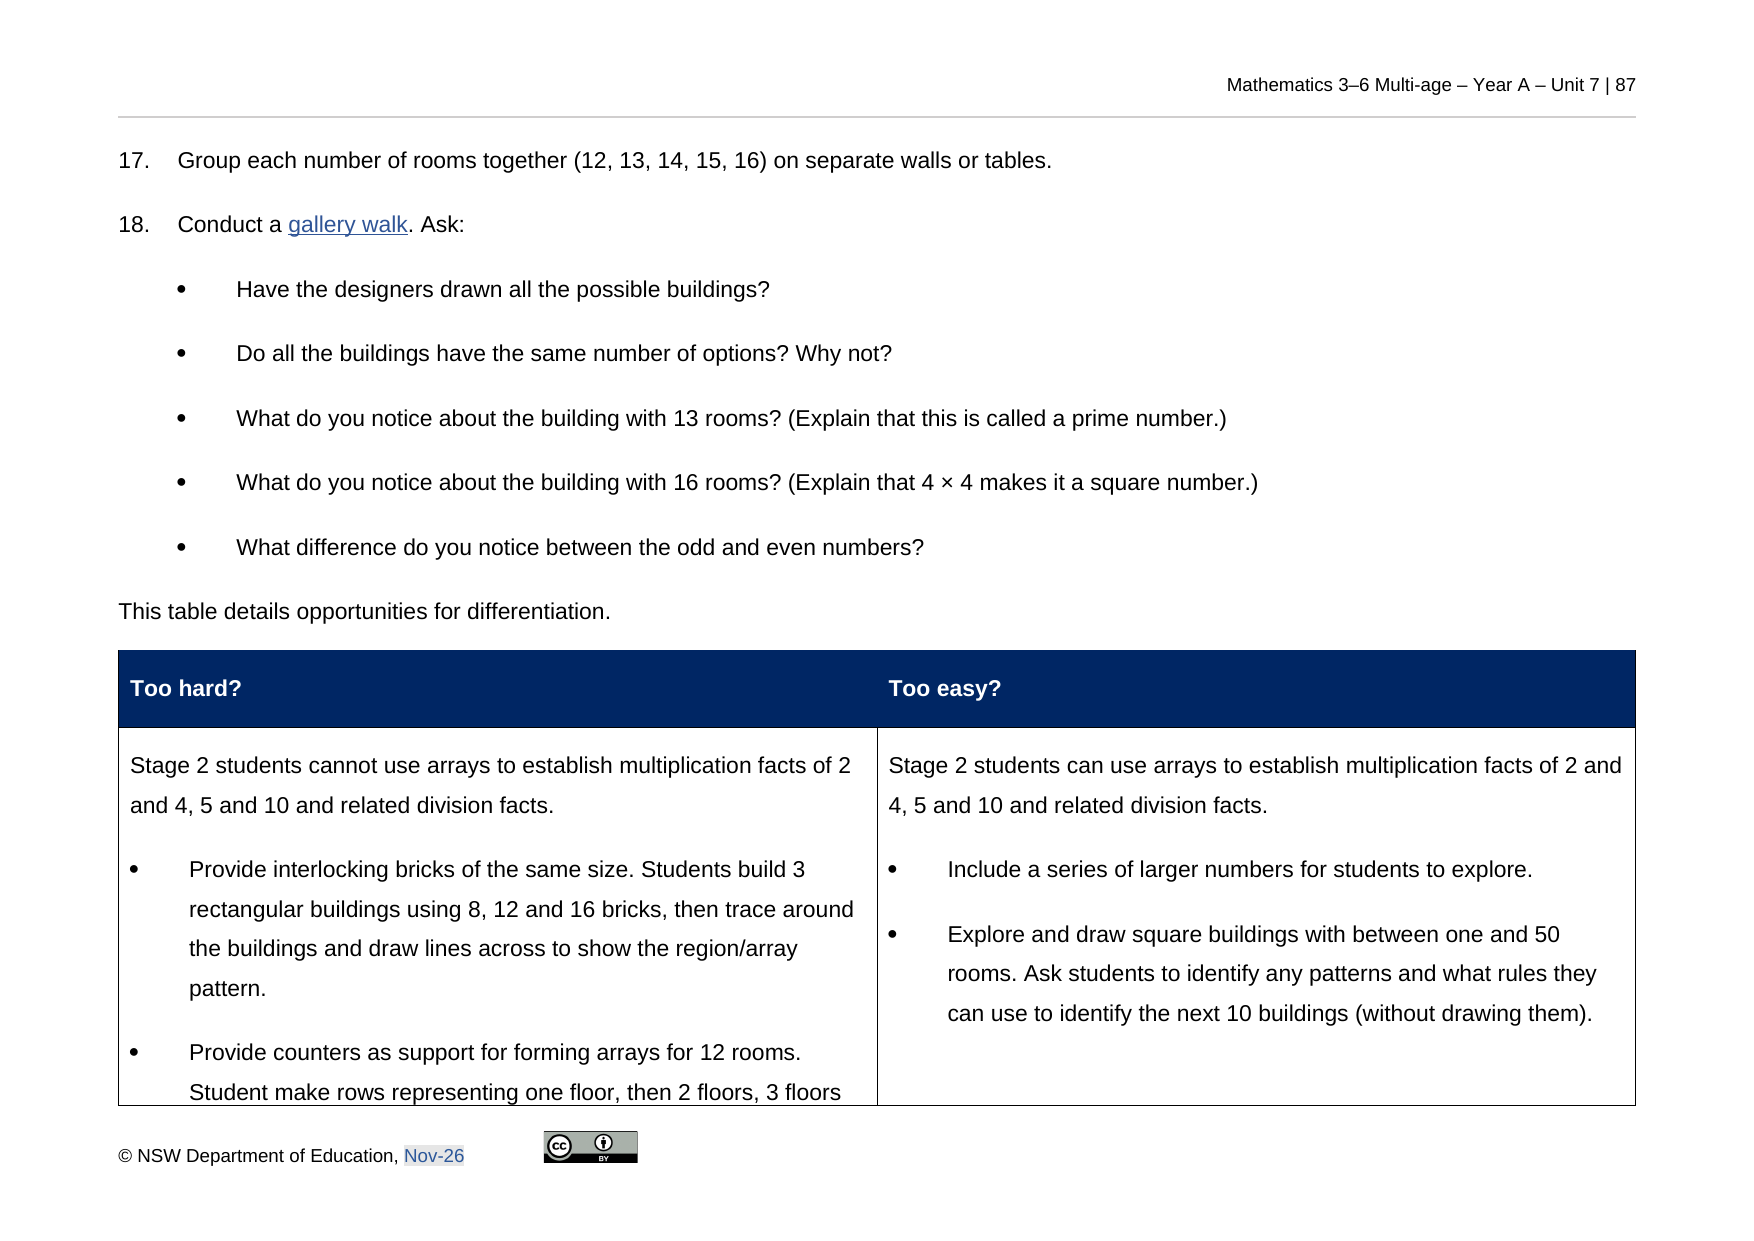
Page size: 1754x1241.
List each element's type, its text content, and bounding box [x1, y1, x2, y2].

list Conduct a gallery walk. Ask: [118, 211, 1636, 237]
table_header Too hard? [119, 650, 877, 727]
list Group each number of rooms together (12, 13, 14, 15, 16) on separate walls or tables. [118, 147, 1636, 173]
list What do you notice about the building with 13 rooms? (Explain that this is called a prime number.) [177, 404, 1636, 431]
list What do you notice about the building with 16 rooms? (Explain that 4 × 4 makes it a square number.) [177, 469, 1636, 495]
picture [543, 1131, 638, 1163]
table_header Too easy? [877, 650, 1635, 727]
text This table details opportunities for differentiation. [118, 598, 1636, 624]
list Have the designers drawn all the possible buildings? [177, 276, 1636, 302]
list What difference do you notice between the odd and even numbers? [177, 533, 1636, 560]
list Do all the buildings have the same number of options? Why not? [177, 340, 1636, 366]
